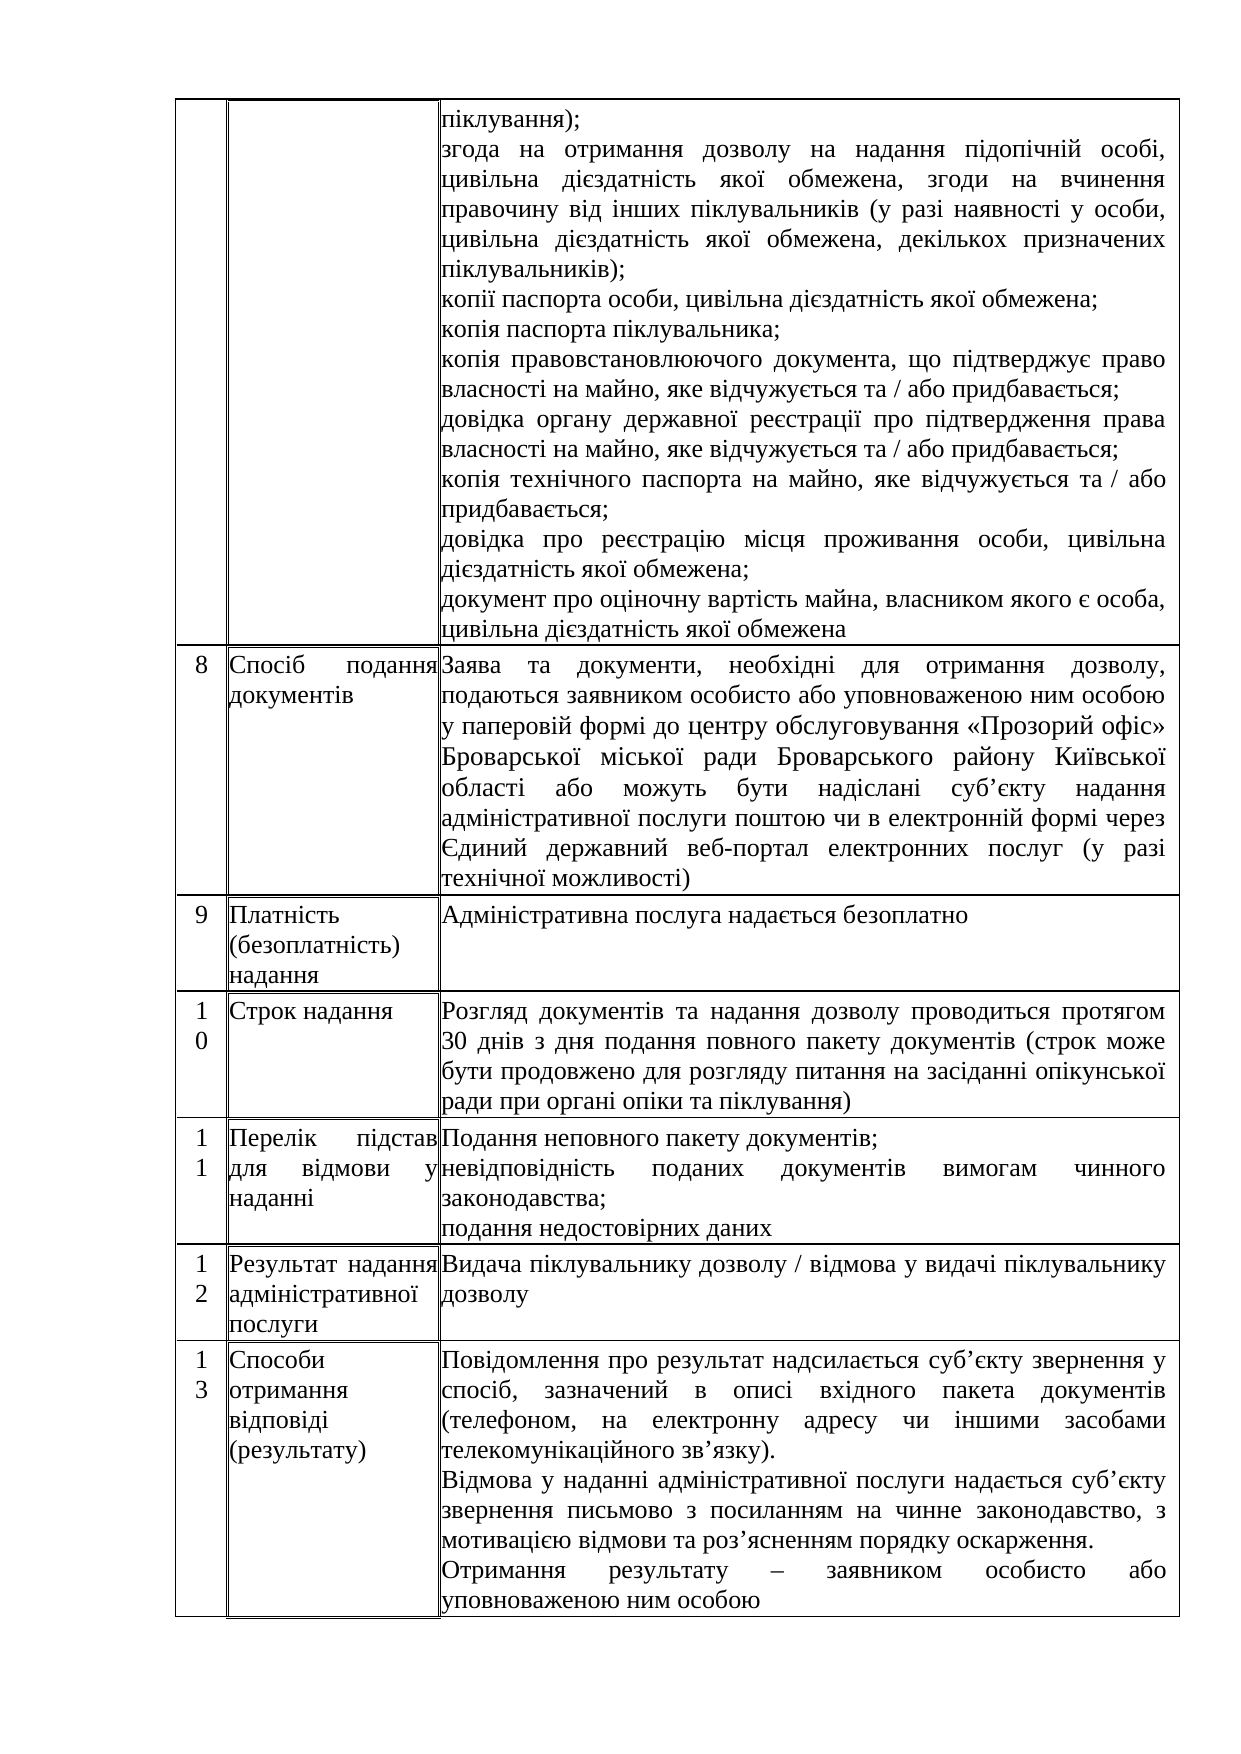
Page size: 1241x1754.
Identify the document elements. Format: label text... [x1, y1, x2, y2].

table_cell Результат надання адміністративної послуги [229, 1247, 438, 1339]
table_cell Видача піклувальнику дозволу / відмова у видачі піклувальнику дозволу [441, 1245, 1179, 1339]
table_cell 11 [176, 1118, 226, 1243]
table_cell 7 [176, 100, 226, 644]
table_cell Заява та документи, необхідні для отримання дозволу, подаються заявником особисто або уповноваженою ним особою у паперовій формі до центру обслуговування «Прозорий офіс» Броварської міської ради Броварського району Київської області або можуть бути надіслані суб’єкту надання адміністративної послуги поштою чи в електронній формі через Єдиний державний веб-портал електронних послуг (у разі технічної можливості) [441, 646, 1179, 894]
table_cell Строк надання [229, 994, 438, 1117]
table_cell Платність (безоплатність) надання [229, 898, 438, 990]
table_cell Адміністративна послуга надається безоплатно [441, 896, 1179, 990]
table_cell 12 [176, 1244, 226, 1339]
table_cell 13 [176, 1341, 226, 1616]
table_cell Повідомлення про результат надсилається суб’єкту звернення у спосіб, зазначений в описі вхідного пакета документів (телефоном, на електронну адресу чи іншими засобами телекомунікаційного зв’язку). Відмова у наданні адміністративної послуги надається суб’єкту звернення письмово з посиланням на чинне законодавство, з мотивацією відмови та роз’ясненням порядку оскарження. Отримання результату – заявником особисто або уповноваженою ним особою [441, 1341, 1179, 1616]
table_cell 8 [176, 645, 226, 894]
table_cell 10 [176, 991, 226, 1117]
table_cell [229, 101, 438, 644]
table_cell Перелік підстав для відмови у наданні [229, 1120, 438, 1243]
table_cell Розгляд документів та надання дозволу проводиться протягом 30 днів з дня подання повного пакету документів (строк може бути продовжено для розгляду питання на засіданні опікунської ради при органі опіки та піклування) [441, 992, 1179, 1117]
table_cell Способи отримання відповіді (результату) [229, 1343, 438, 1616]
table_cell Спосіб подання документів [229, 648, 438, 894]
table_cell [441, 100, 1179, 644]
table_cell 9 [176, 895, 226, 990]
table_cell Подання неповного пакету документів; невідповідність поданих документів вимогам чинного законодавства; подання недостовірних даних [441, 1118, 1179, 1243]
